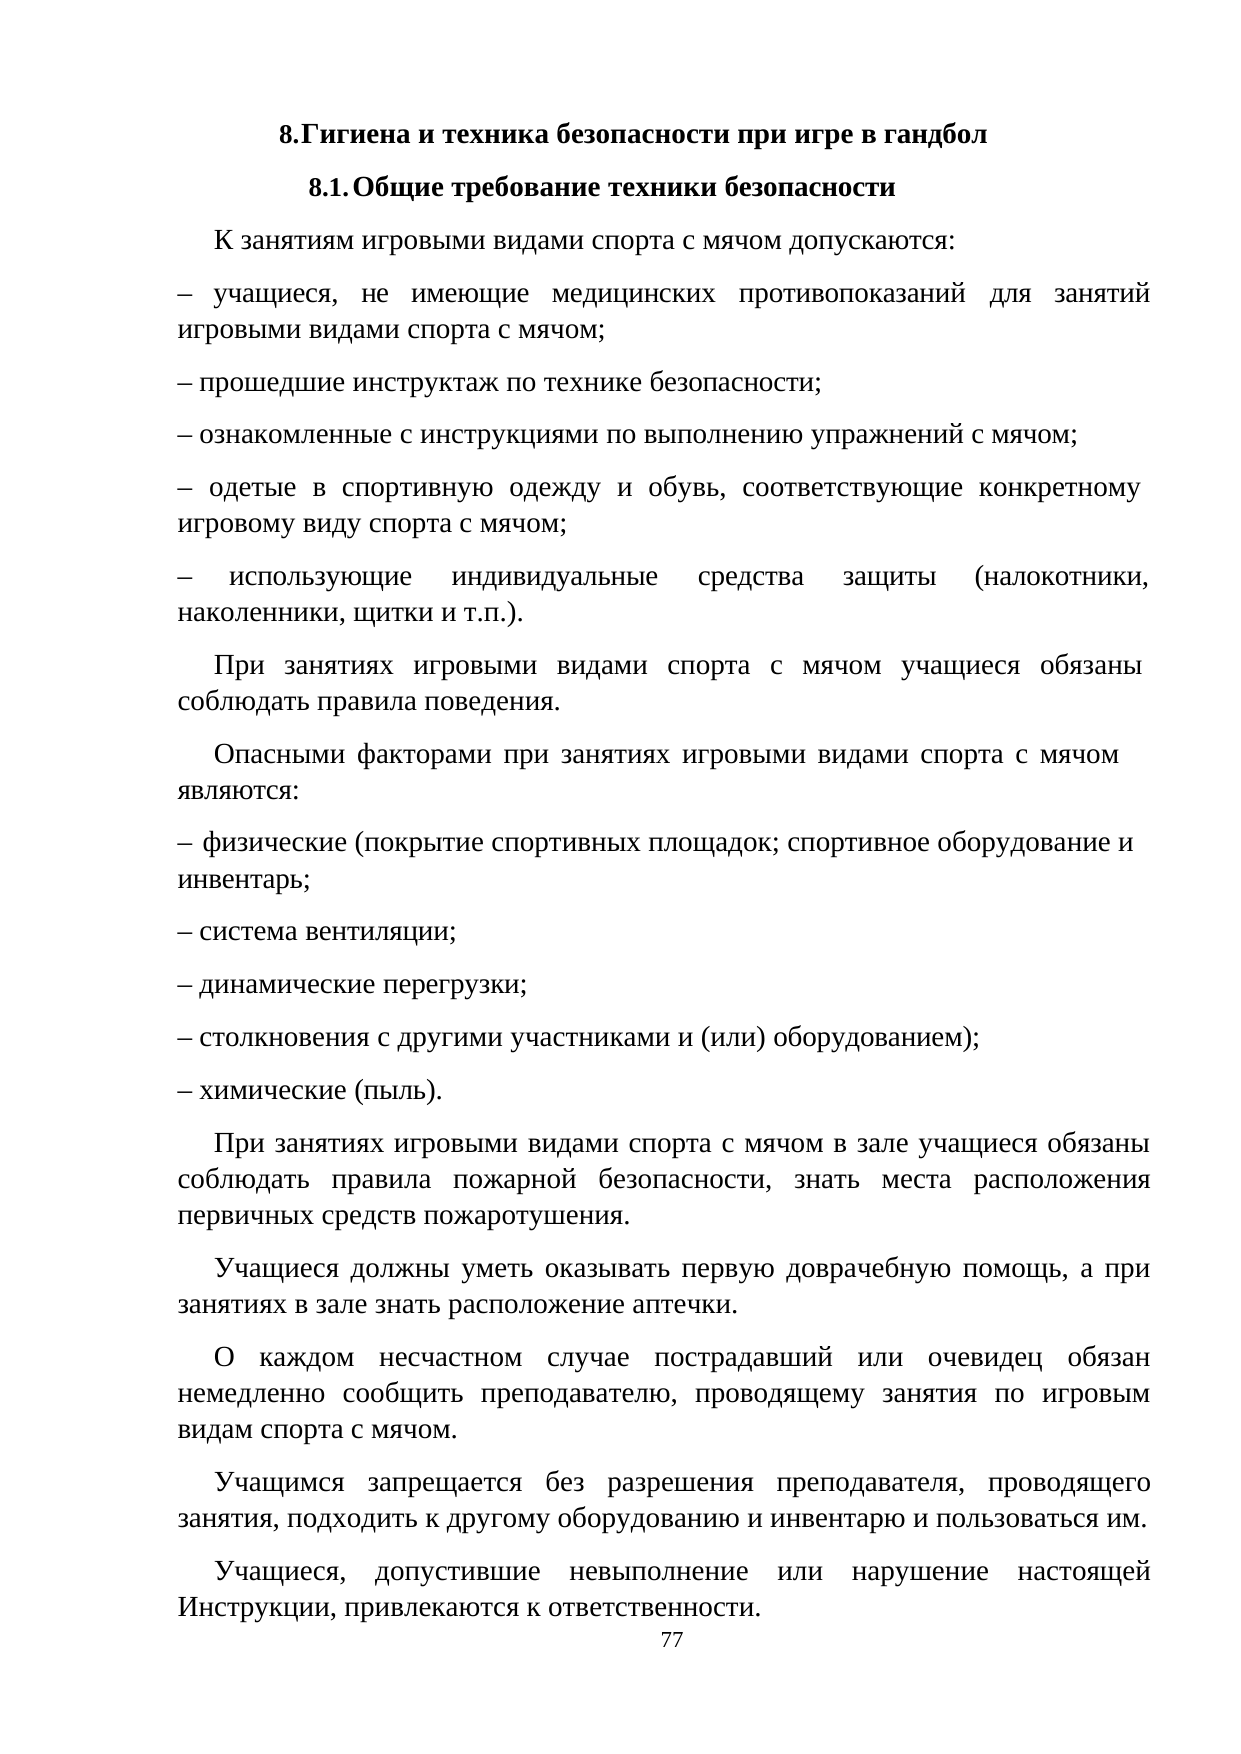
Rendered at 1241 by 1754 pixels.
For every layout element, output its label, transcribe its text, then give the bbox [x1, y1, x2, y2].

text Учащимся запрещается без разрешения преподавателя, проводящего занятия, подходить к другому оборудованию и инвентарю и пользоваться им. [177, 1464, 1152, 1534]
text О каждом несчастном случае пострадавший или очевидец обязан немедленно сообщить преподавателю, проводящему занятия по игровым видам спорта с мячом. [177, 1339, 1151, 1445]
list одетые в спортивную одежду и обувь, соответствующие конкретному игровому виду спорта с мячом; [177, 469, 1151, 539]
list использующие индивидуальные средства защиты (налокотники, наколенники, щитки и т.п.). [177, 558, 1152, 628]
list ознакомленные с инструкциями по выполнению упражнений с мячом; [177, 416, 1166, 450]
list система вентиляции; [177, 913, 1166, 947]
list прошедшие инструктаж по технике безопасности; [177, 364, 1166, 397]
text Опасными факторами при занятиях игровыми видами спорта с мячом являются: [177, 736, 1166, 805]
list столкновения с другими участниками и (или) оборудованием); [177, 1019, 1166, 1053]
list физические (покрытие спортивных площадок; спортивное оборудование и инвентарь; [177, 824, 1152, 894]
list динамические перегрузки; [177, 966, 1166, 1000]
text К занятиям игровыми видами спорта с мячом допускаются: [213, 222, 1166, 255]
list Общие требование техники безопасности [308, 169, 1166, 203]
text Учащиеся, допустившие невыполнение или нарушение настоящей Инструкции, привлекаются к ответственности. [177, 1553, 1152, 1622]
text При занятиях игровыми видами спорта с мячом в зале учащиеся обязаны соблюдать правила пожарной безопасности, знать места расположения первичных средств пожаротушения. [177, 1125, 1151, 1231]
list химические (пыль). [177, 1072, 1166, 1106]
text При занятиях игровыми видами спорта с мячом учащиеся обязаны соблюдать правила поведения. [177, 647, 1166, 717]
text Учащиеся должны уметь оказывать первую доврачебную помощь, а при занятиях в зале знать расположение аптечки. [177, 1250, 1152, 1320]
subtitle Гигиена и техника безопасности при игре в гандбол [279, 116, 1166, 149]
list учащиеся, не имеющие медицинских противопоказаний для занятий игровыми видами спорта с мячом; [177, 275, 1151, 344]
